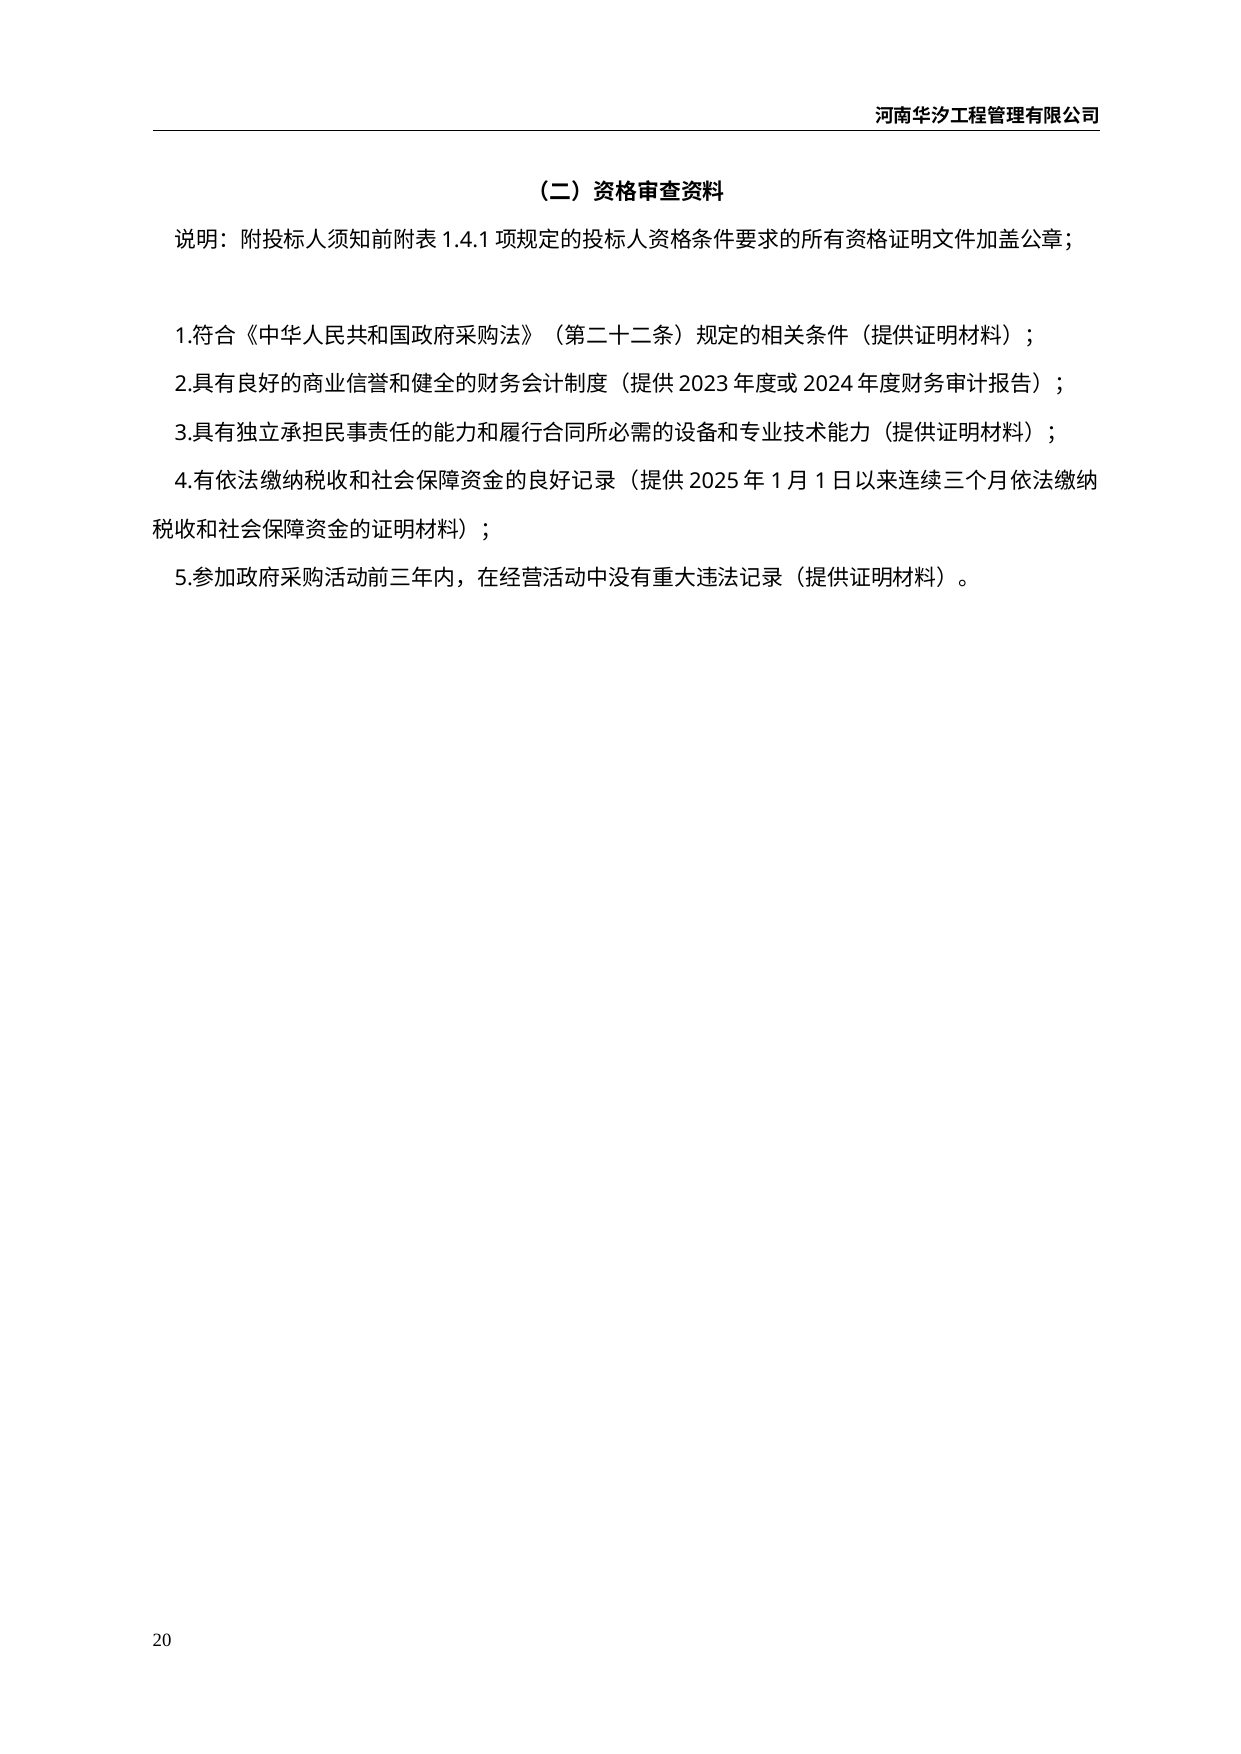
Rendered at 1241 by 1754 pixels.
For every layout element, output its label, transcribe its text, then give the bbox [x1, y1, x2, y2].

text 说明：附投标人须知前附表1.4.1项规定的投标人资格条件要求的所有资格证明文件加盖公章； [152, 222, 1100, 254]
text 5.参加政府采购活动前三年内，在经营活动中没有重大违法记录（提供证明材料）。 [152, 559, 1100, 592]
text 2.具有良好的商业信誉和健全的财务会计制度（提供2023年度或2024年度财务审计报告）； [152, 366, 1100, 398]
text 1.符合《中华人民共和国政府采购法》（第二十二条）规定的相关条件（提供证明材料）； [152, 317, 1100, 350]
text 3.具有独立承担民事责任的能力和履行合同所必需的设备和专业技术能力（提供证明材料）； [152, 414, 1100, 447]
subtitle （二）资格审查资料 [152, 173, 1100, 206]
text 4.有依法缴纳税收和社会保障资金的良好记录（提供2025年1月1日以来连续三个月依法缴纳税收和社会保障资金的证明材料）； [152, 462, 1100, 544]
